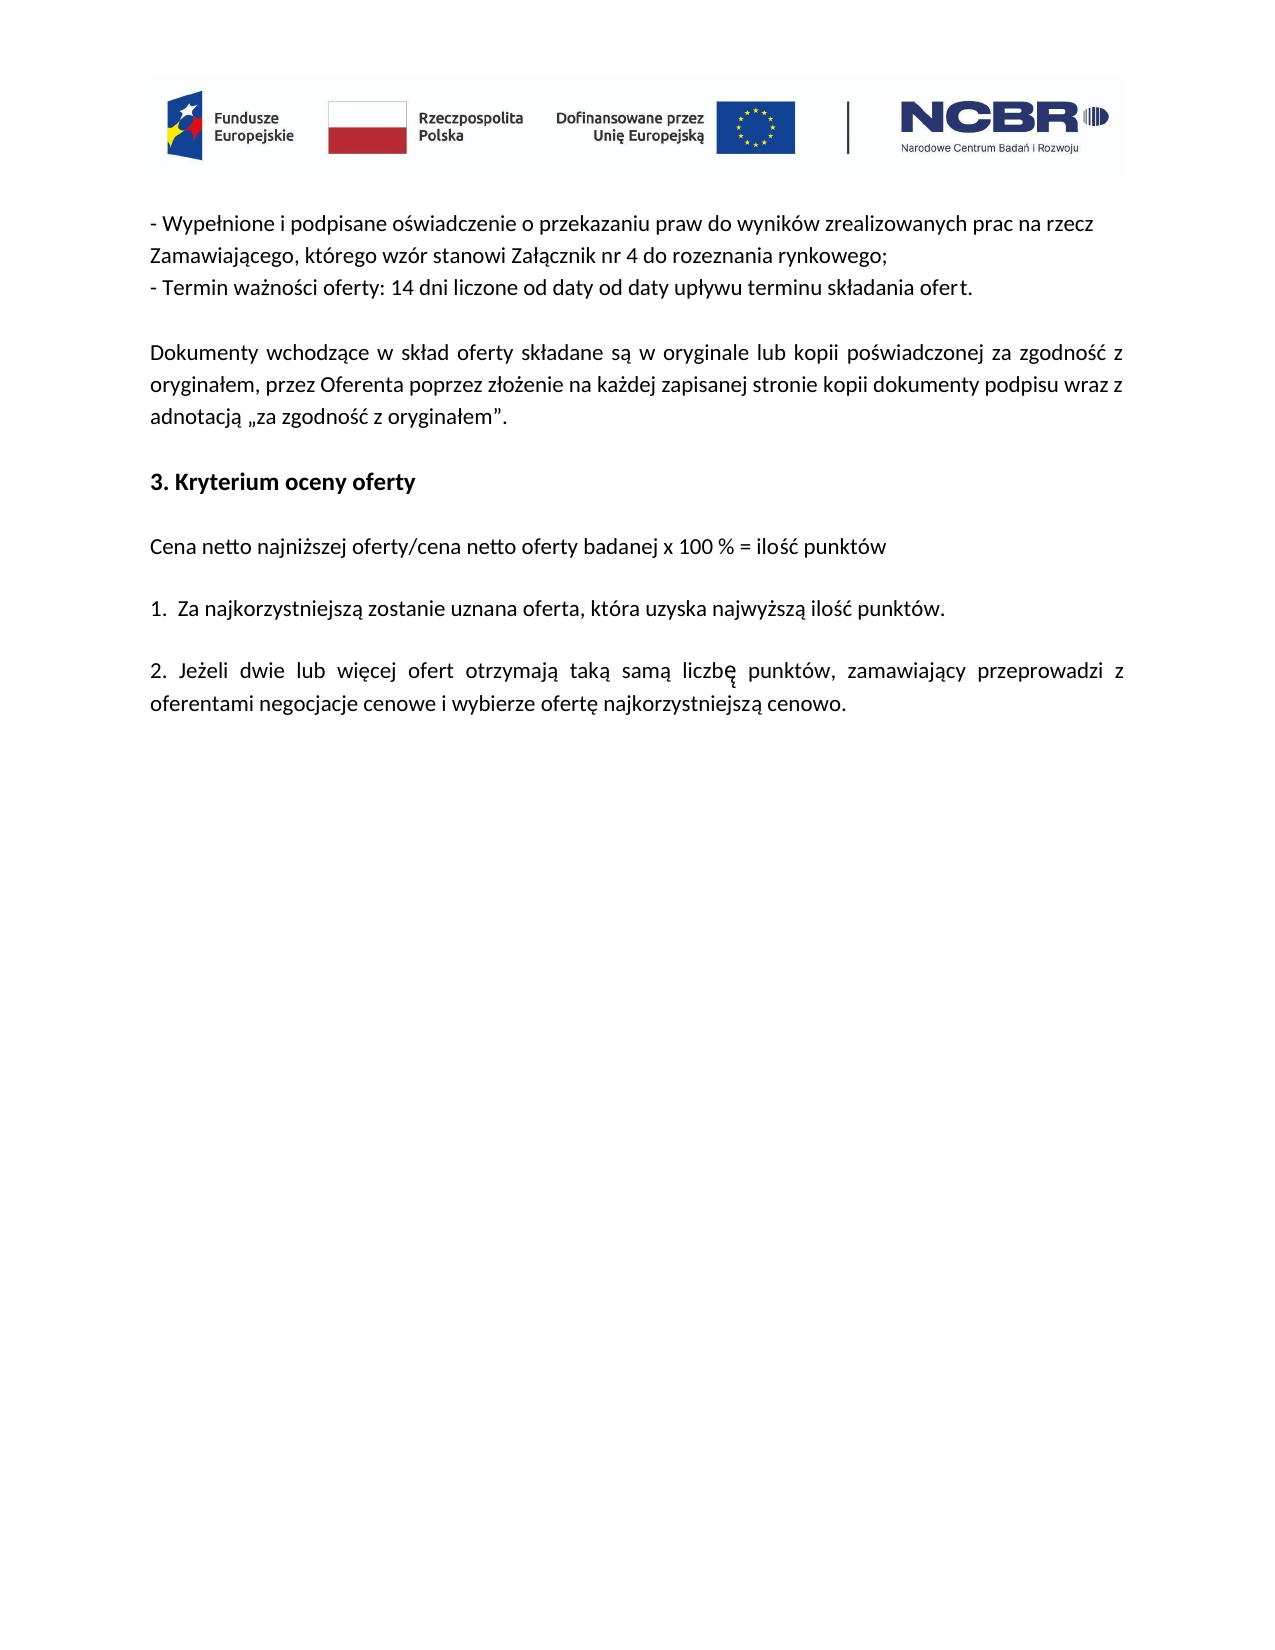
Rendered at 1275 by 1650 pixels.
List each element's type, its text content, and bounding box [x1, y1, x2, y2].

text Dokumenty wchodzące w skład oferty składane są w oryginale lub kopii poświadczonej za zgodność z oryginałem, przez Oferenta poprzez złożenie na każdej zapisanej stronie kopii dokumenty podpisu wraz z adnotacją „za zgodność z oryginałem”. [150, 338, 1125, 430]
text - Wypełnione i podpisane oświadczenie o przekazaniu praw do wyników zrealizowanych prac na rzecz Zamawiającego, którego wzór stanowi Załącznik nr 4 do rozeznania rynkowego; [150, 209, 1125, 269]
text Cena netto najniższej oferty/cena netto oferty badanej x 100 % = ilość punktów [150, 532, 1125, 560]
picture [150, 75, 1125, 175]
text 2. Jeżeli dwie lub więcej ofert otrzymają taką samą liczbę̨ punktów, zamawiający przeprowadzi z oferentami negocjacje cenowe i wybierze ofertę najkorzystniejszą cenowo. [150, 657, 1125, 717]
text - Termin ważności oferty: 14 dni liczone od daty od daty upływu terminu składania ofert. [150, 273, 1125, 301]
text 3. Kryterium oceny oferty [150, 467, 1125, 497]
text 1. Za najkorzystniejszą zostanie uznana oferta, która uzyska najwyższą ilość punktów. [150, 594, 1125, 622]
